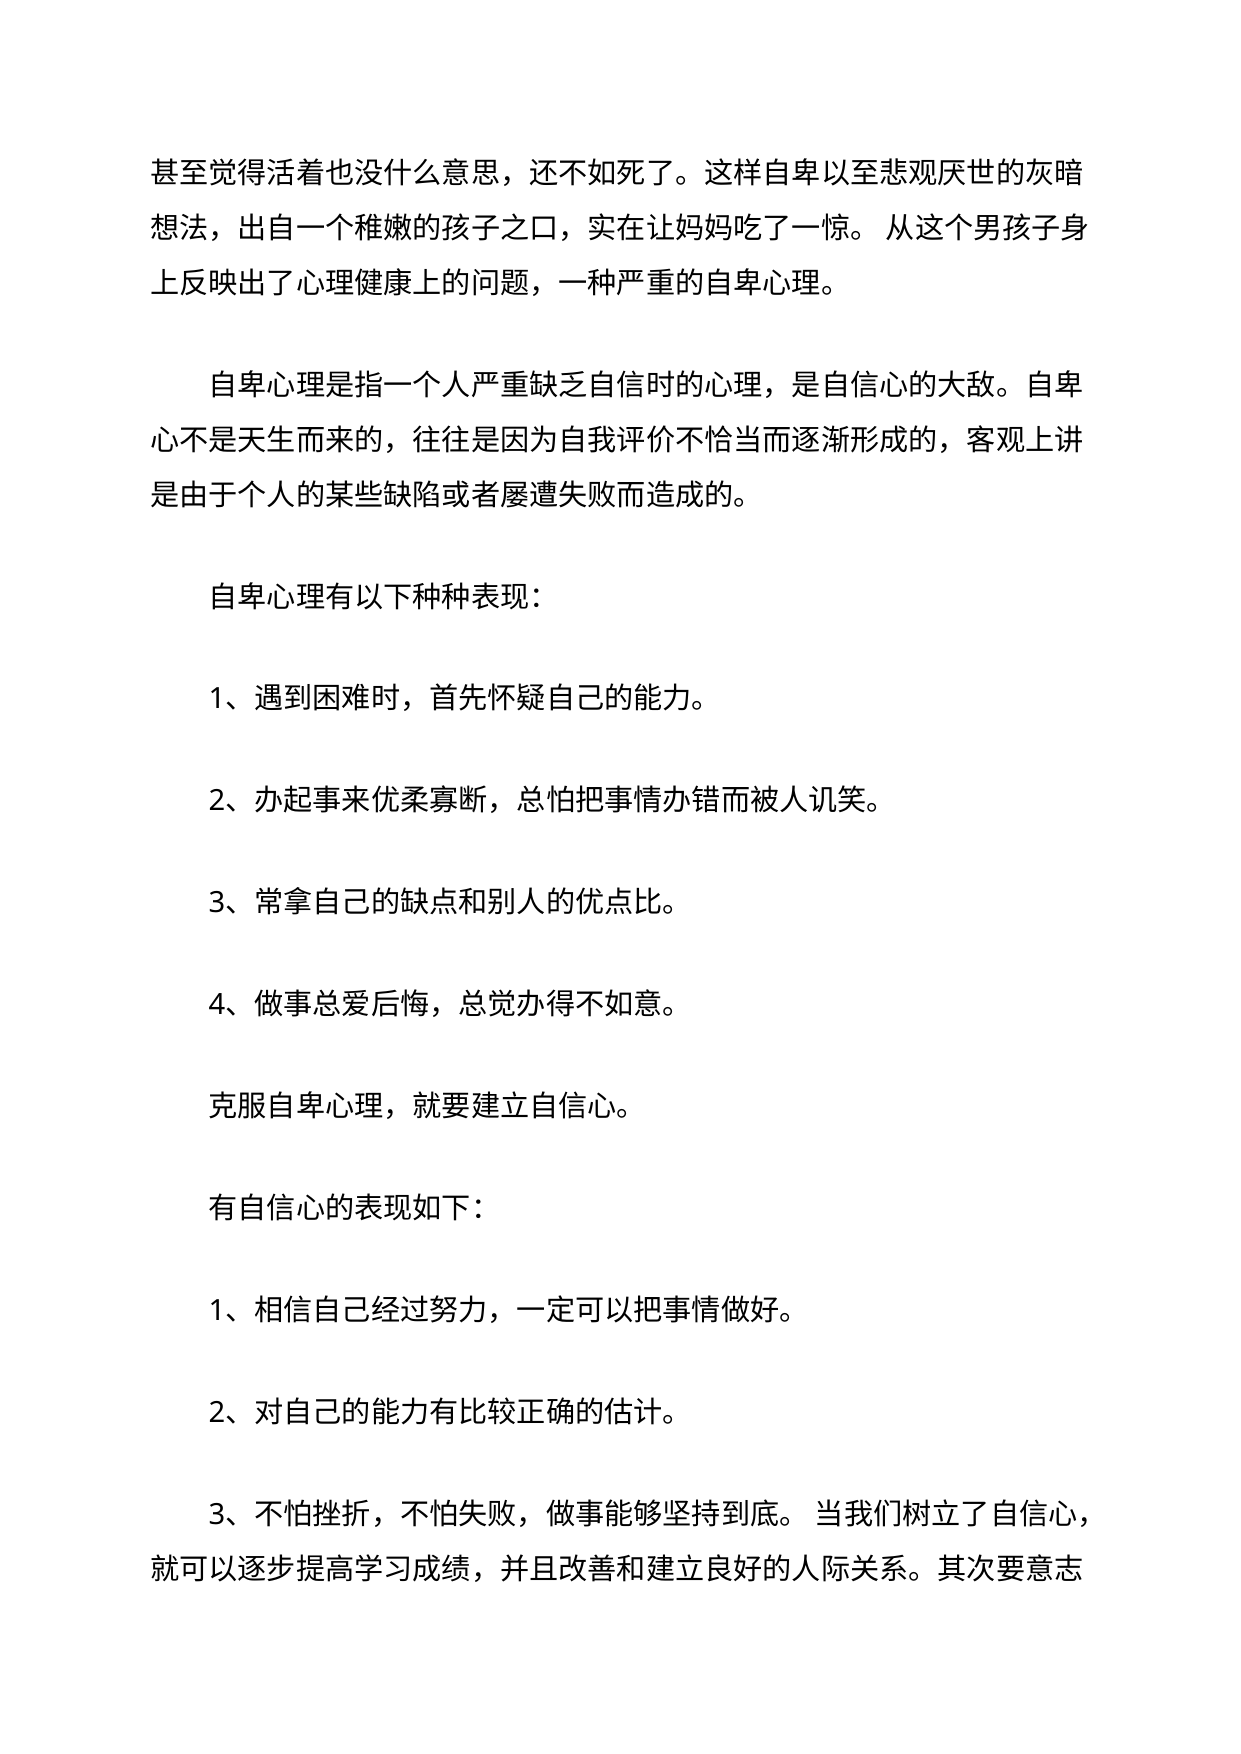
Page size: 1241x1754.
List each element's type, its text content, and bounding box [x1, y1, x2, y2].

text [150, 1490, 1090, 1588]
text 自卑心理有以下种种表现： [150, 573, 1090, 615]
text 2、办起事来优柔寡断，总怕把事情办错而被人讥笑。 [150, 777, 1090, 819]
text 1、遇到困难时，首先怀疑自己的能力。 [150, 675, 1090, 717]
text 自卑心理是指一个人严重缺乏自信时的心理，是自信心的大敌。自卑心不是天生而来的，往往是因为自我评价不恰当而逐渐形成的，客观上讲是由于个人的某些缺陷或者屡遭失败而造成的。 [150, 362, 1090, 514]
text 2、对自己的能力有比较正确的估计。 [150, 1388, 1090, 1431]
text 4、做事总爱后悔，总觉办得不如意。 [150, 981, 1090, 1023]
text 有自信心的表现如下： [150, 1184, 1090, 1227]
text 3、常拿自己的缺点和别人的优点比。 [150, 879, 1090, 921]
text 克服自卑心理，就要建立自信心。 [150, 1083, 1090, 1125]
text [150, 150, 1090, 302]
text 1、相信自己经过努力，一定可以把事情做好。 [150, 1286, 1090, 1329]
